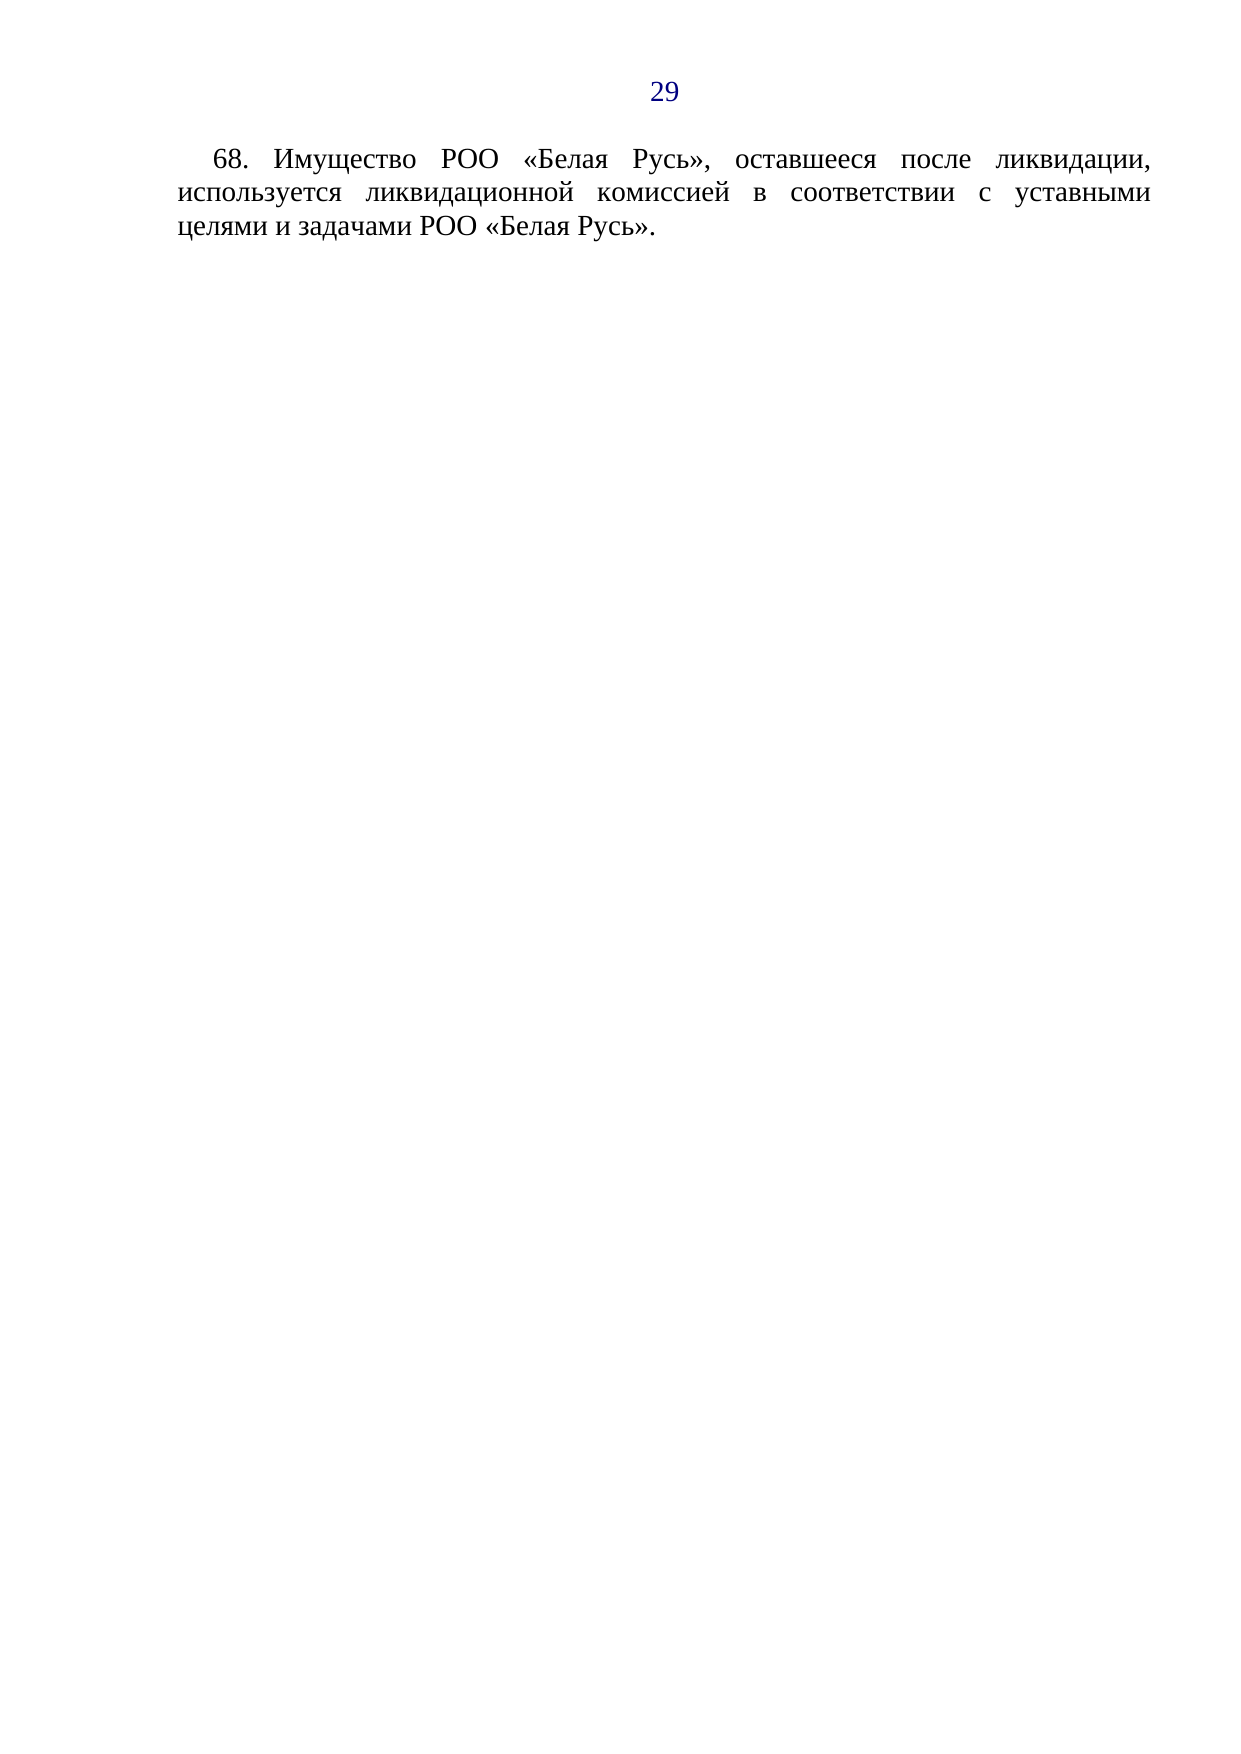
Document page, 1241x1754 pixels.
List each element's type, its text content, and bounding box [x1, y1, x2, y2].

text 68. Имущество РОО «Белая Русь», оставшееся после ликвидации, используется ликвидационной комиссией в соответствии с уставными целями и задачами РОО «Белая Русь». [177, 141, 1152, 241]
